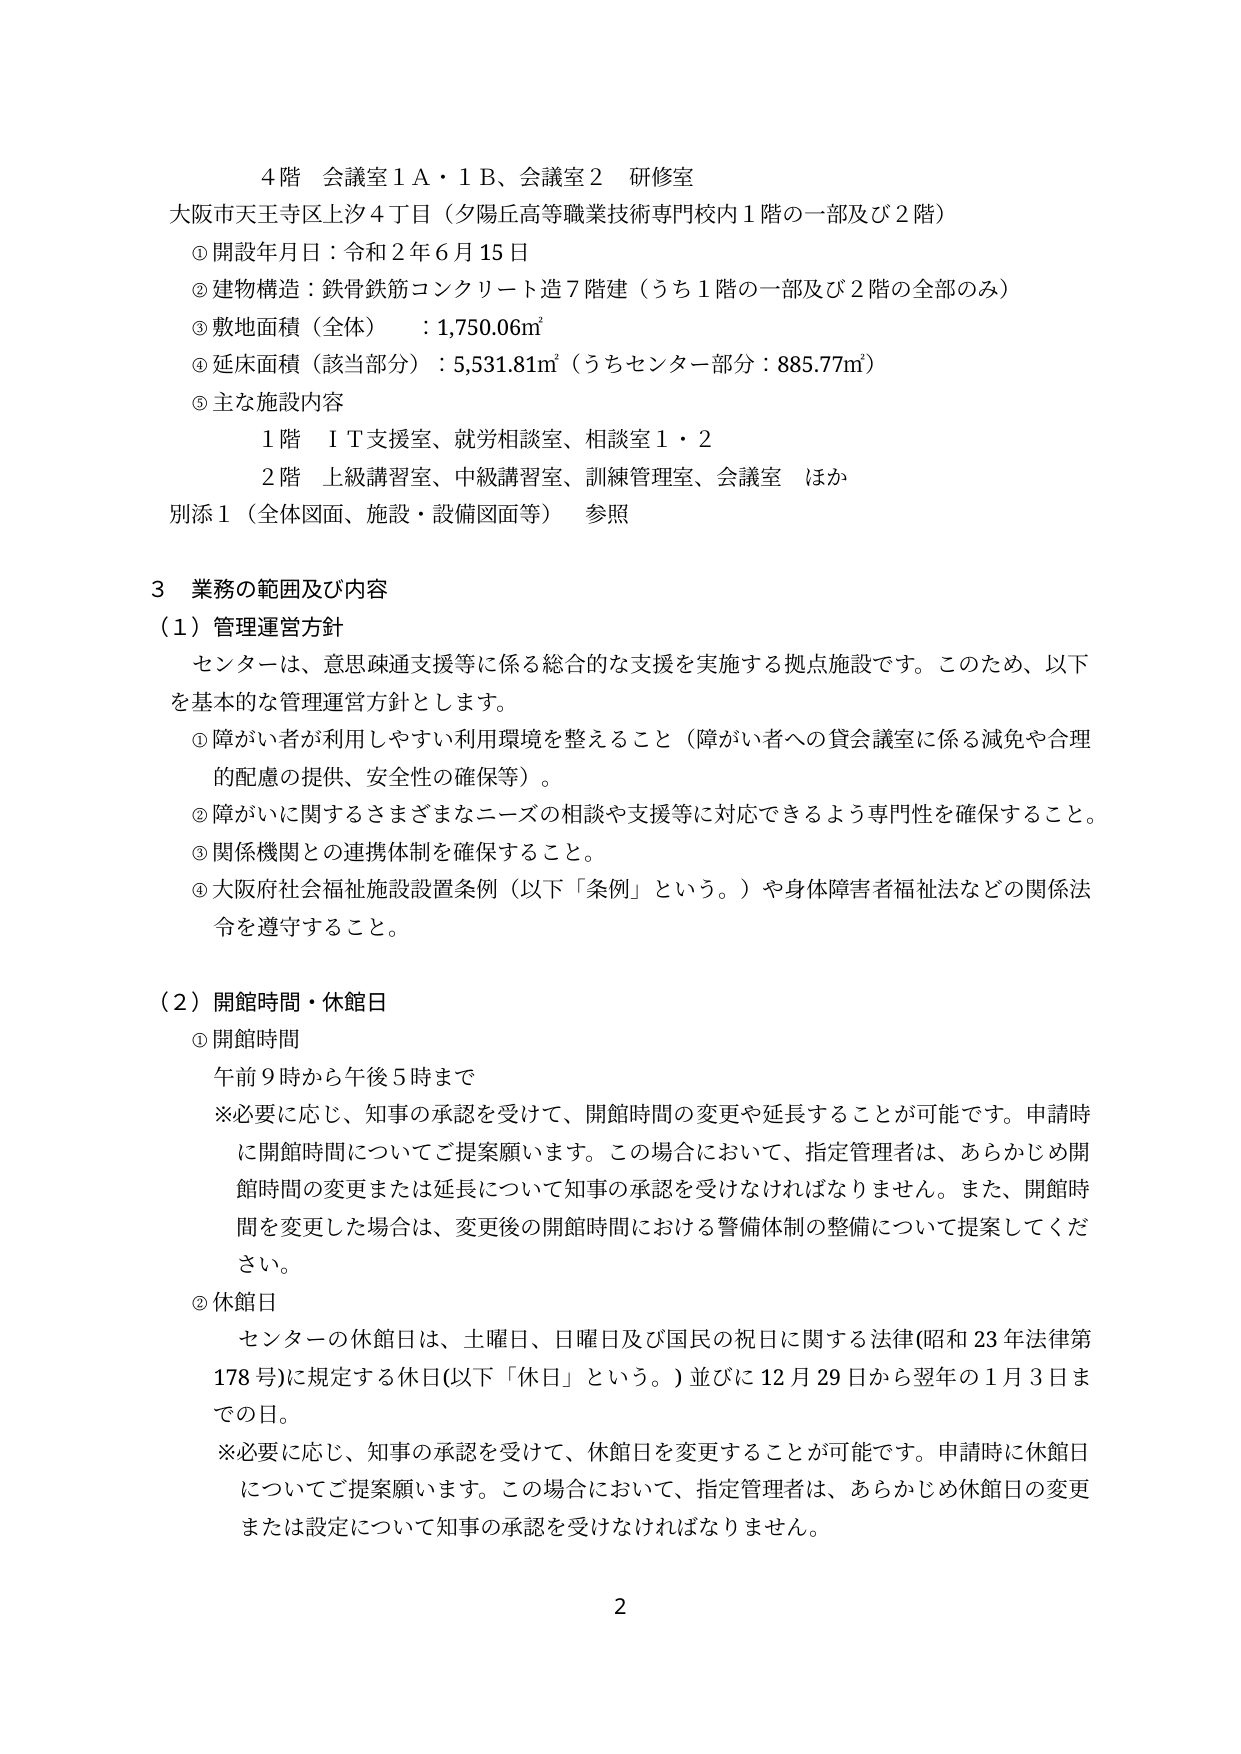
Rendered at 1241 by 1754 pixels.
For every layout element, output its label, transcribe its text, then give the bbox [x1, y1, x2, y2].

text ①開館時間 [148, 1019, 1092, 1057]
text ③敷地面積（全体） ：1,750.06㎡ [148, 307, 1092, 344]
text １階 ＩＴ支援室、就労相談室、相談室１・２ [148, 419, 1092, 457]
text 別添１（全体図面、施設・設備図面等） 参照 [148, 494, 1092, 532]
text （２）開館時間・休館日 [148, 982, 1092, 1019]
text ②障がいに関するさまざまなニーズの相談や支援等に対応できるよう専門性を確保すること。 [148, 794, 1092, 832]
text ※必要に応じ、知事の承認を受けて、休館日を変更することが可能です。申請時に休館日についてご提案願います。この場合において、指定管理者は、あらかじめ休館日の変更または設定について知事の承認を受けなければなりません。 [218, 1432, 1092, 1544]
text ①開設年月日：令和２年６月15日 [148, 232, 1092, 269]
text （１）管理運営方針 [148, 607, 1092, 644]
text ２階 上級講習室、中級講習室、訓練管理室、会議室 ほか [148, 457, 1092, 494]
text ④延床面積（該当部分）：5,531.81㎡（うちセンター部分：885.77㎡） [148, 344, 1092, 382]
text 午前９時から午後５時まで [148, 1057, 1092, 1094]
text 大阪市天王寺区上汐４丁目（夕陽丘高等職業技術専門校内１階の一部及び２階） [148, 194, 1092, 232]
text ④大阪府社会福祉施設設置条例（以下「条例」という。）や身体障害者福祉法などの関係法令を遵守すること。 [191, 869, 1092, 944]
text ②建物構造：鉄骨鉄筋コンクリート造７階建（うち１階の一部及び２階の全部のみ） [148, 269, 1092, 307]
text ③関係機関との連携体制を確保すること。 [148, 832, 1092, 869]
text ⑤主な施設内容 [148, 382, 1092, 419]
text ４階 会議室１Ａ・１Ｂ、会議室２ 研修室 [148, 157, 1092, 194]
text ３ 業務の範囲及び内容 [148, 569, 1092, 607]
text ※必要に応じ、知事の承認を受けて、開館時間の変更や延長することが可能です。申請時に開館時間についてご提案願います。この場合において、指定管理者は、あらかじめ開館時間の変更または延長について知事の承認を受けなければなりません。また、開館時間を変更した場合は、変更後の開館時間における警備体制の整備について提案してください。 [214, 1094, 1092, 1282]
text センターは、意思疎通支援等に係る総合的な支援を実施する拠点施設です。このため、以下を基本的な管理運営方針とします。 [148, 644, 1092, 719]
text センターの休館日は、土曜日、日曜日及び国民の祝日に関する法律(昭和23年法律第178号)に規定する休日(以下「休日」という。) 並びに12月29日から翌年の１月３日までの日。 [148, 1319, 1092, 1432]
text ②休館日 [148, 1282, 1092, 1319]
text ①障がい者が利用しやすい利用環境を整えること（障がい者への貸会議室に係る減免や合理的配慮の提供、安全性の確保等）。 [191, 719, 1092, 794]
